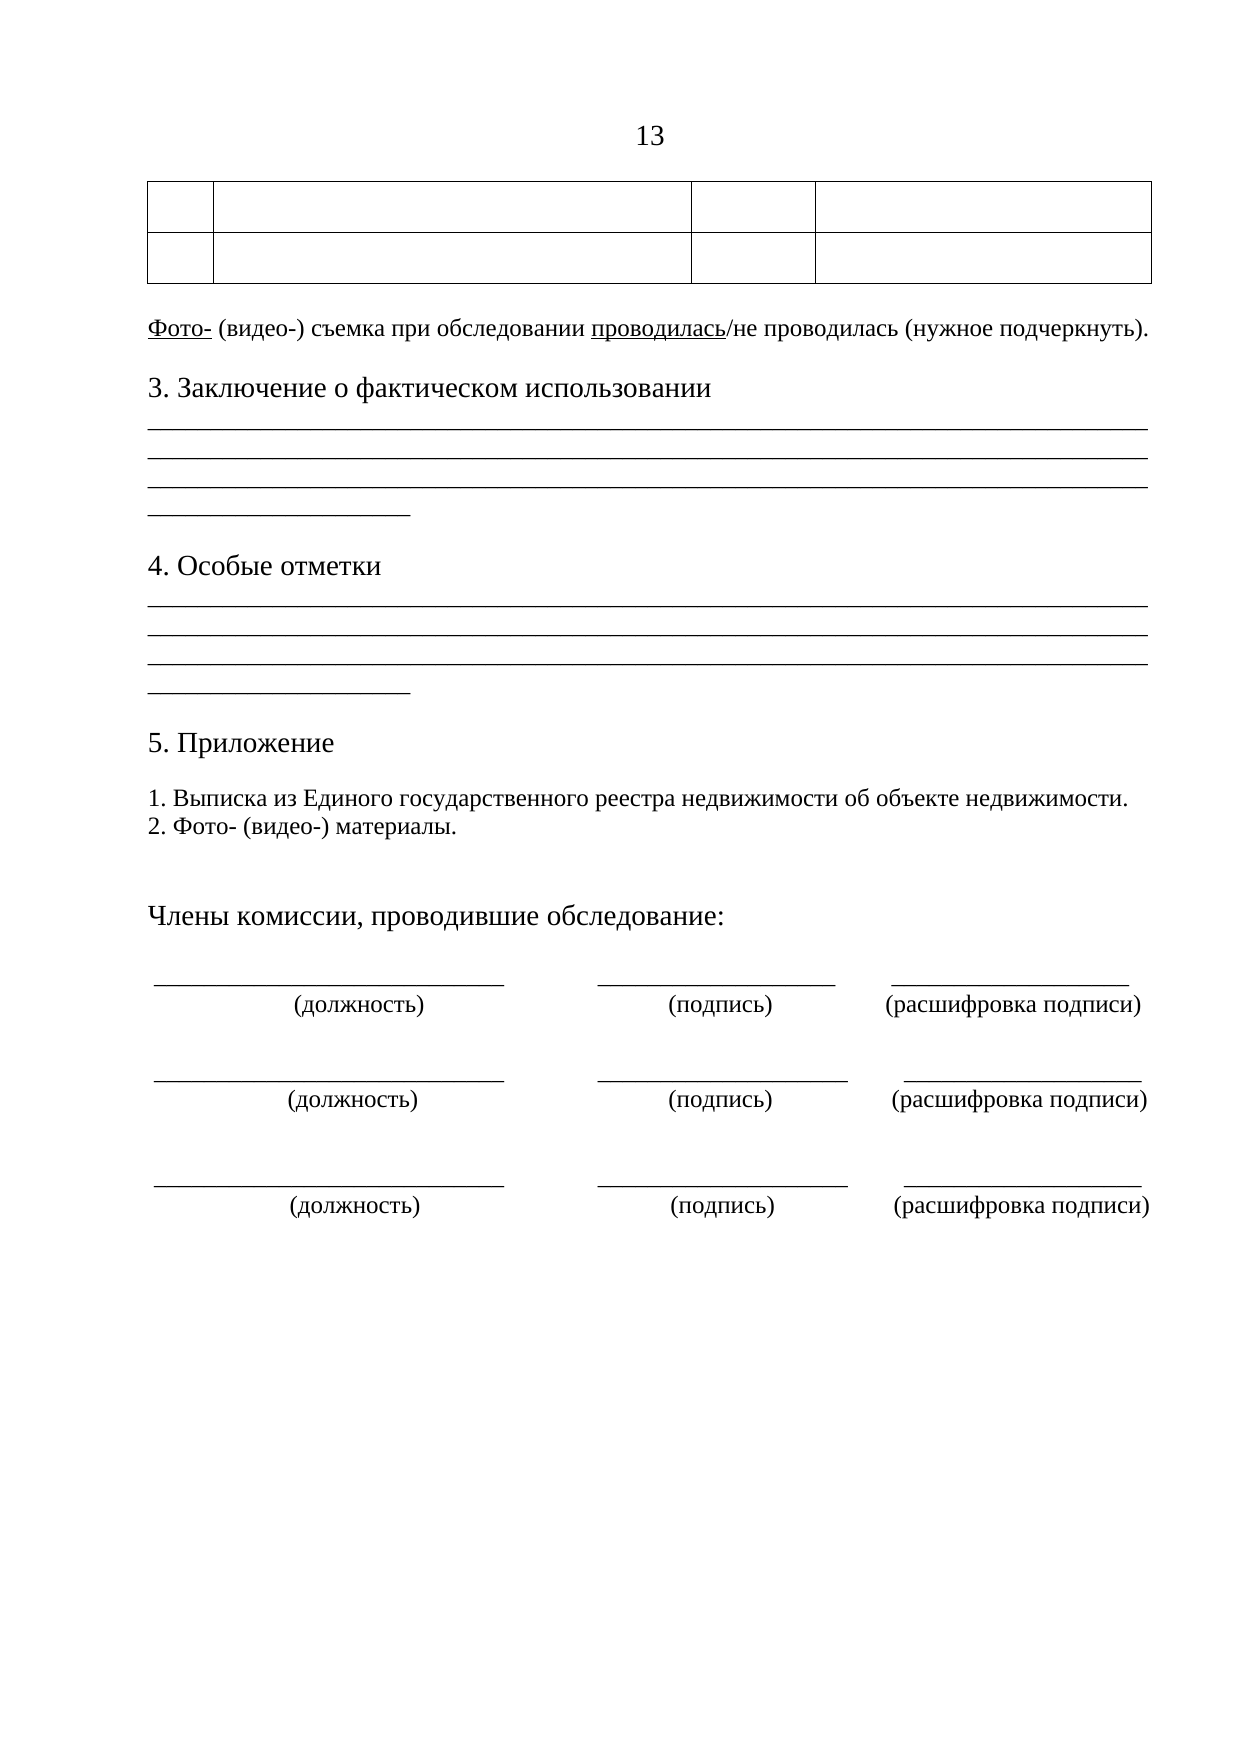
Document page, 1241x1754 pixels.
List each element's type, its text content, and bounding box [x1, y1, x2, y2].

table_cell [214, 233, 691, 283]
text Члены комиссии, проводившие обследование: [148, 898, 1152, 931]
text 2. Фото- (видео-) материалы. [148, 811, 1152, 840]
text (должность) (подпись) (расшифровка подписи) [148, 989, 1152, 1017]
text ____________________________ ___________________ ___________________ [148, 960, 1152, 989]
table_cell [816, 182, 1151, 232]
list _____________________________________________________________________________________________________________________________________________________________________________________________________________________________________________________________________ [148, 404, 1152, 519]
text 5. Приложение [148, 725, 1152, 759]
table_cell [214, 182, 691, 232]
text ____________________________ ____________________ ___________________ [148, 1056, 1152, 1084]
list 4. Особые отметки [148, 548, 1152, 581]
text (должность) (подпись) (расшифровка подписи) [148, 1190, 1152, 1219]
table_cell [148, 233, 213, 283]
list 3. Заключение о фактическом использовании [148, 371, 1152, 404]
list _____________________________________________________________________________________________________________________________________________________________________________________________________________________________________________________________________ [148, 581, 1152, 696]
text ____________________________ ____________________ ___________________ [148, 1161, 1152, 1190]
text Фото- (видео-) съемка при обследовании проводилась/не проводилась (нужное подчеркнуть). [148, 313, 1152, 342]
table_cell [692, 182, 815, 232]
text (должность) (подпись) (расшифровка подписи) [148, 1084, 1152, 1113]
table_cell [692, 233, 815, 283]
text 1. Выписка из Единого государственного реестра недвижимости об объекте недвижимости. [148, 783, 1152, 811]
table_cell [148, 182, 213, 232]
table_cell [816, 233, 1151, 283]
